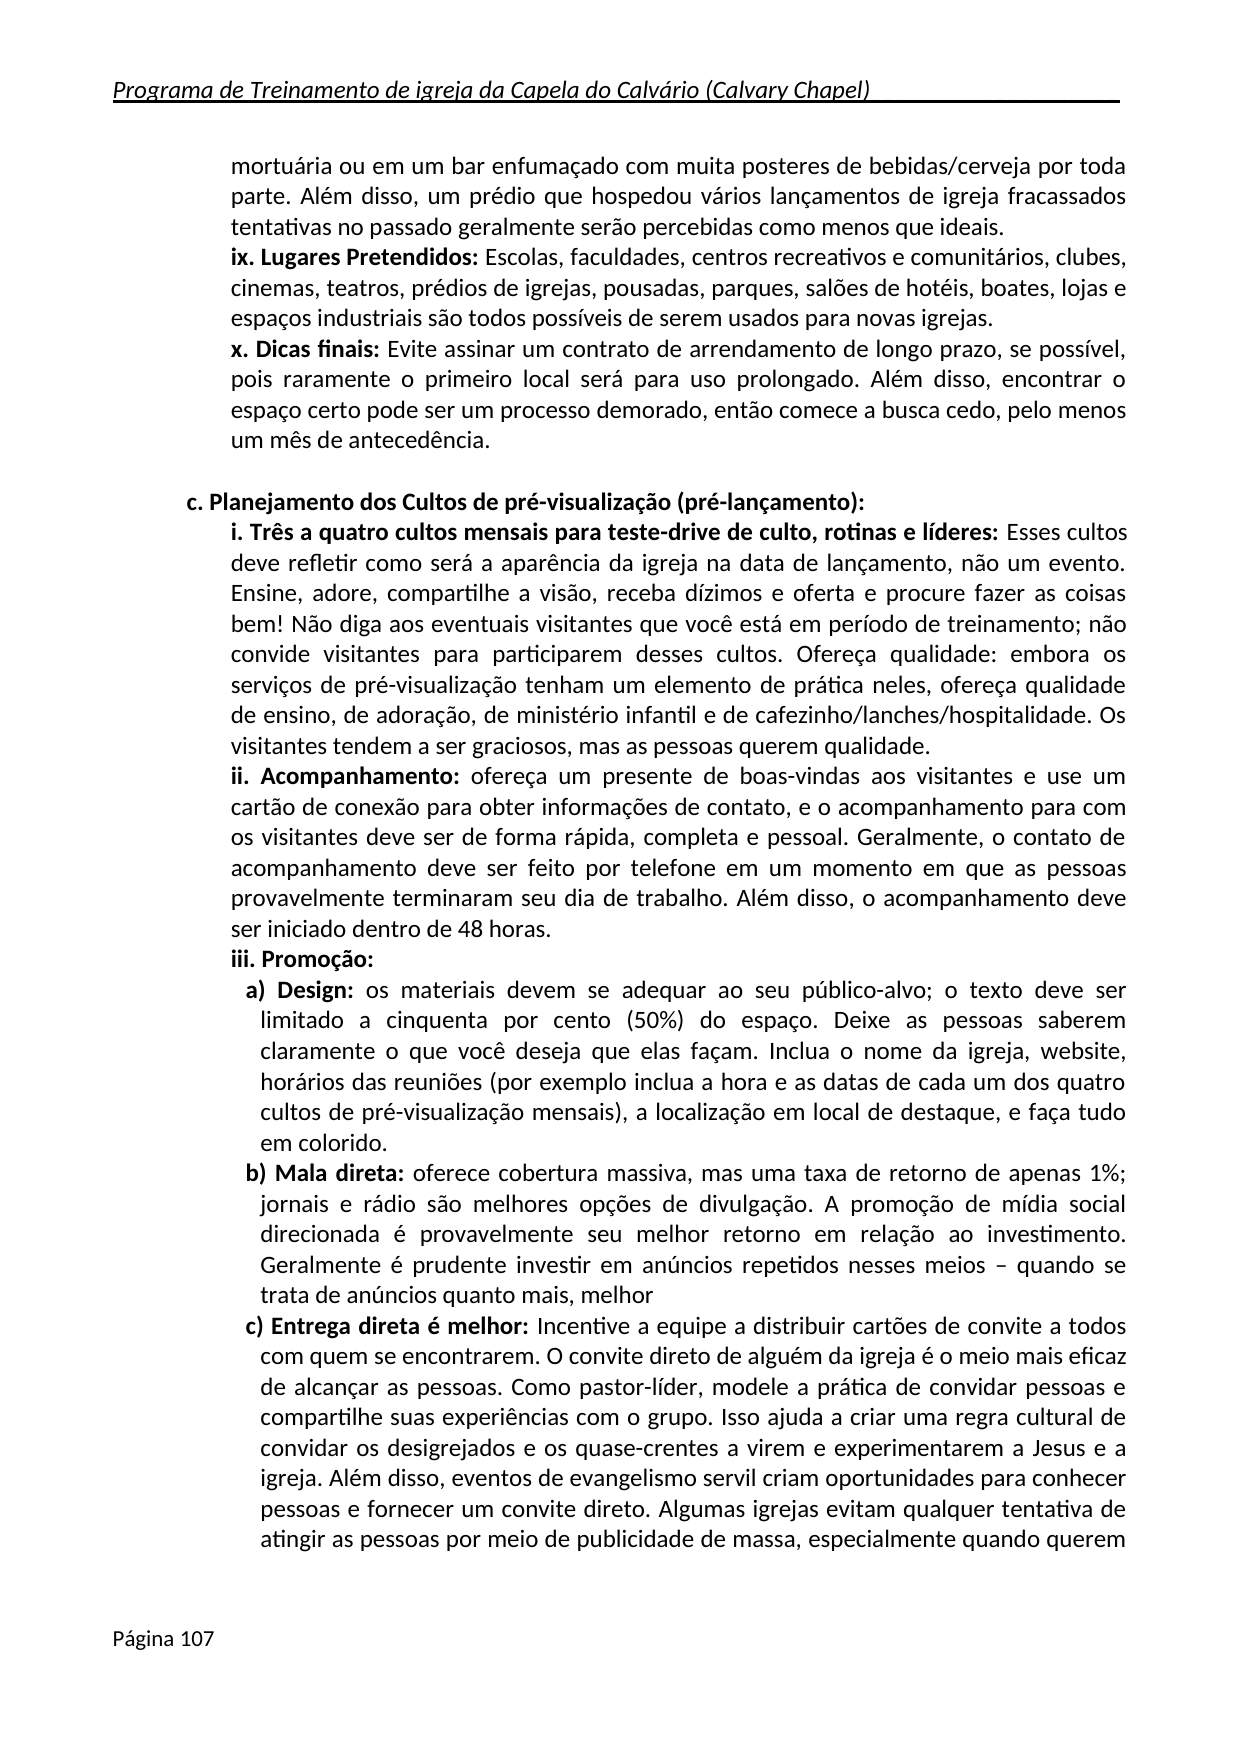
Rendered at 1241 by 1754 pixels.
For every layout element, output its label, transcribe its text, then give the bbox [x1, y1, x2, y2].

text c. Planejamento dos Cultos de pré-visualização (pré-lançamento): [186, 486, 1128, 516]
text b) Mala direta: oferece cobertura massiva, mas uma taxa de retorno de apenas 1%; jornais e rádio são melhores opções de divulgação. A promoção de mídia social direcionada é provavelmente seu melhor retorno em relação ao investimento. Geralmente é prudente investir em anúncios repetidos nesses meios – quando se trata de anúncios quanto mais, melhor [245, 1157, 1128, 1310]
text i. Três a quatro cultos mensais para teste-drive de culto, rotinas e líderes: Esses cultos deve refletir como será a aparência da igreja na data de lançamento, não um evento. Ensine, adore, compartilhe a visão, receba dízimos e oferta e procure fazer as coisas bem! Não diga aos eventuais visitantes que você está em período de treinamento; não convide visitantes para participarem desses cultos. Ofereça qualidade: embora os serviços de pré-visualização tenham um elemento de prática neles, ofereça qualidade de ensino, de adoração, de ministério infantil e de cafezinho/lanches/hospitalidade. Os visitantes tendem a ser graciosos, mas as pessoas querem qualidade. [231, 516, 1128, 760]
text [245, 1310, 1128, 1554]
text x. Dicas finais: Evite assinar um contrato de arrendamento de longo prazo, se possível, pois raramente o primeiro local será para uso prolongado. Além disso, encontrar o espaço certo pode ser um processo demorado, então comece a busca cedo, pelo menos um mês de antecedência. [231, 333, 1128, 455]
text ix. Lugares Pretendidos: Escolas, faculdades, centros recreativos e comunitários, clubes, cinemas, teatros, prédios de igrejas, pousadas, parques, salões de hotéis, boates, lojas e espaços industriais são todos possíveis de serem usados para novas igrejas. [231, 242, 1128, 333]
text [231, 150, 1128, 242]
text ii. Acompanhamento: ofereça um presente de boas-vindas aos visitantes e use um cartão de conexão para obter informações de contato, e o acompanhamento para com os visitantes deve ser de forma rápida, completa e pessoal. Geralmente, o contato de acompanhamento deve ser feito por telefone em um momento em que as pessoas provavelmente terminaram seu dia de trabalho. Além disso, o acompanhamento deve ser iniciado dentro de 48 horas. [231, 760, 1128, 943]
text a) Design: os materiais devem se adequar ao seu público-alvo; o texto deve ser limitado a cinquenta por cento (50%) do espaço. Deixe as pessoas saberem claramente o que você deseja que elas façam. Inclua o nome da igreja, website, horários das reuniões (por exemplo inclua a hora e as datas de cada um dos quatro cultos de pré-visualização mensais), a localização em local de destaque, e faça tudo em colorido. [245, 974, 1128, 1157]
text iii. Promoção: [231, 943, 1128, 974]
